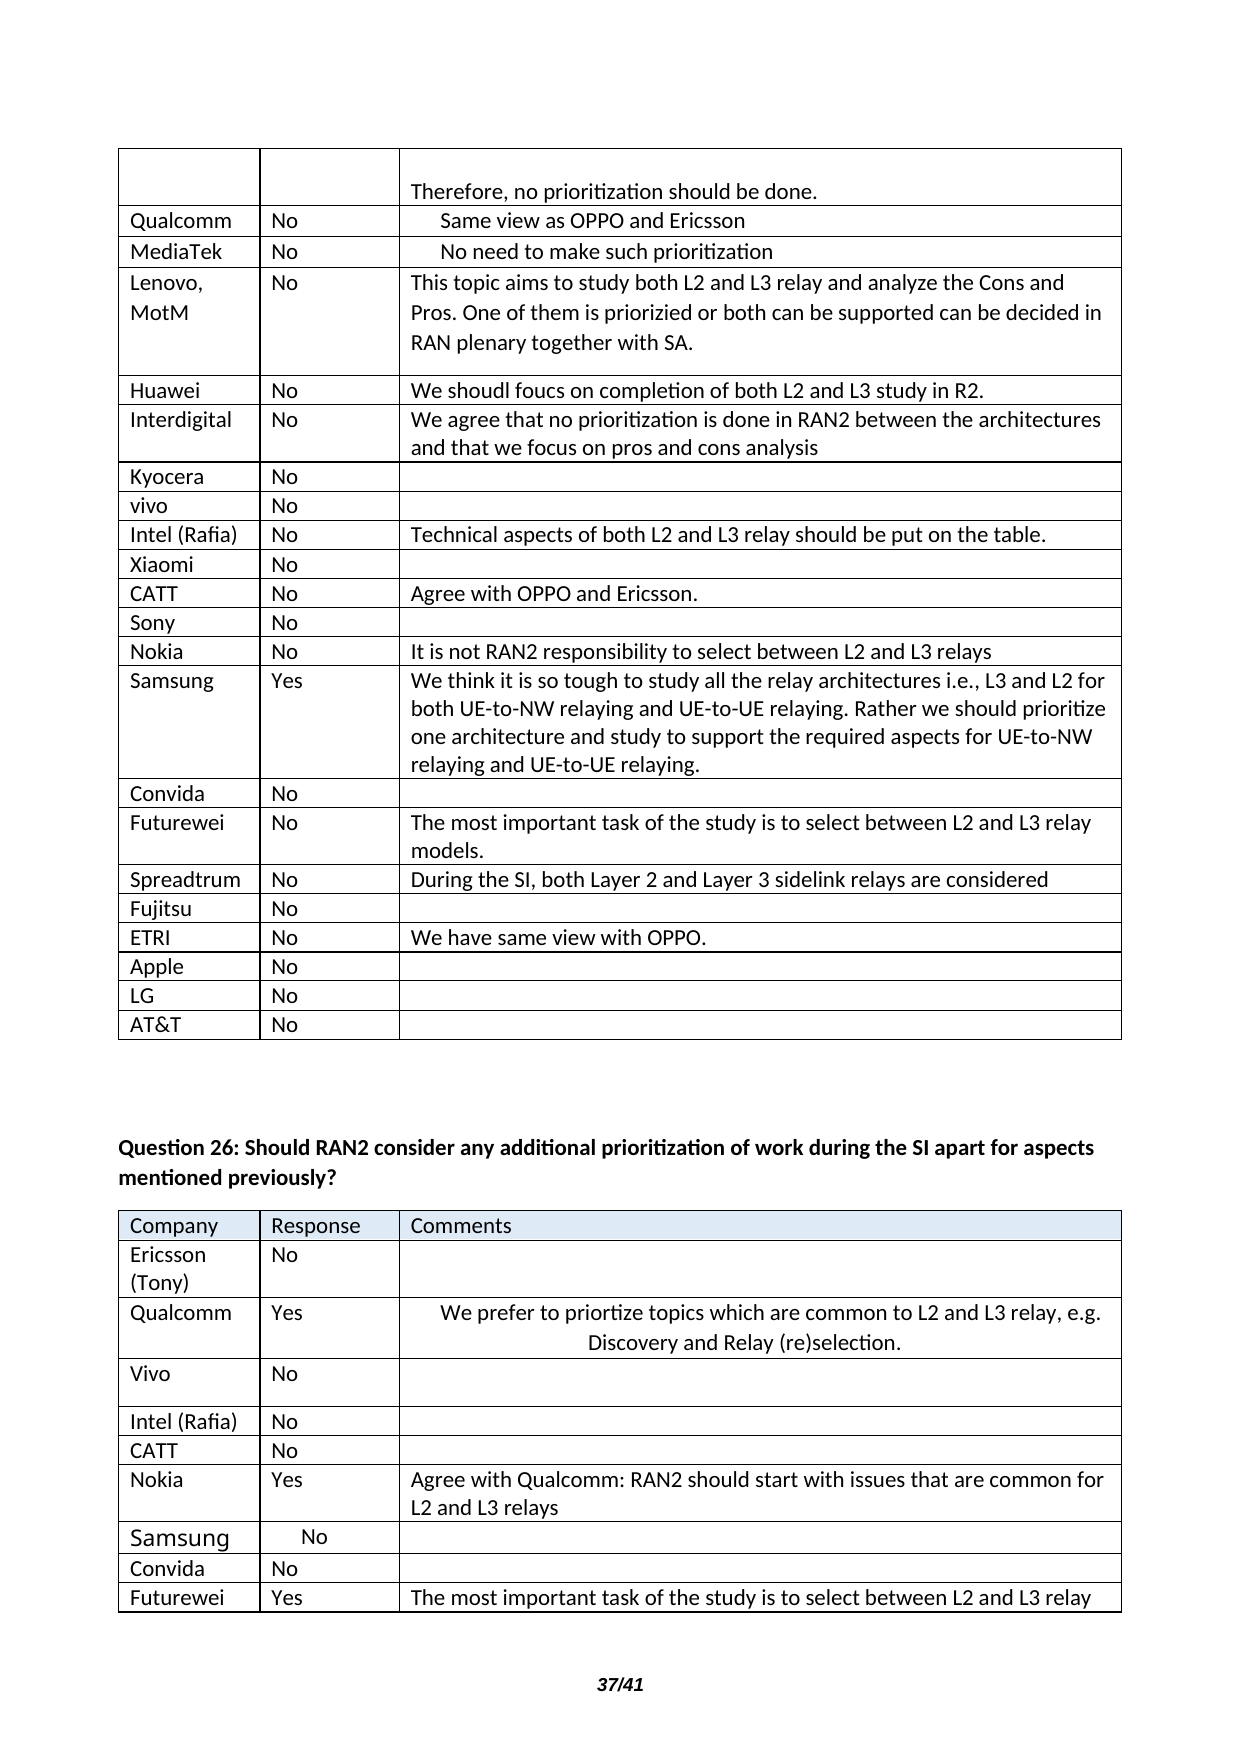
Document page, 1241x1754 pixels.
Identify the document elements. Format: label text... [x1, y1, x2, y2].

table_cell [119, 492, 259, 519]
table_cell [119, 1554, 259, 1582]
table_cell [400, 1583, 1121, 1611]
table_header [119, 1359, 259, 1406]
table_cell [400, 1522, 1121, 1553]
table_cell [400, 579, 1121, 607]
table_cell [261, 779, 399, 807]
table_header [400, 1359, 1121, 1406]
table_cell [261, 1241, 399, 1297]
table_cell [261, 808, 399, 864]
table_cell [261, 149, 399, 205]
table_cell [400, 894, 1121, 922]
table_header [400, 268, 1121, 375]
table_cell [261, 1011, 399, 1038]
table_header [261, 376, 399, 404]
table_header Comments [400, 1211, 1121, 1239]
table_cell [119, 1465, 259, 1521]
table_cell [261, 1465, 399, 1521]
table_cell [119, 550, 259, 578]
table_cell [119, 1011, 259, 1038]
table_cell [119, 149, 259, 205]
table_cell [400, 521, 1121, 549]
table_header [119, 1407, 259, 1435]
table_header Company [119, 1211, 259, 1239]
table_header [261, 1407, 399, 1435]
table_cell [261, 1522, 399, 1553]
table_cell [400, 1011, 1121, 1038]
table_cell [119, 1583, 259, 1611]
table_cell [400, 666, 1121, 778]
table_cell [119, 579, 259, 607]
table_cell [261, 923, 399, 951]
table_cell [119, 637, 259, 665]
table_header [119, 376, 259, 404]
table_cell [261, 894, 399, 922]
table_cell [400, 1465, 1121, 1521]
table_cell [400, 237, 1121, 267]
table_cell [400, 865, 1121, 893]
table_cell [261, 953, 399, 980]
table_cell [119, 808, 259, 864]
table_header [261, 268, 399, 375]
table_cell [119, 206, 259, 236]
table_cell [261, 521, 399, 549]
table_cell [119, 463, 259, 491]
table_cell [119, 779, 259, 807]
table_cell [400, 405, 1121, 461]
table_cell [261, 1298, 399, 1358]
table_cell [400, 779, 1121, 807]
table_cell [261, 608, 399, 636]
table_cell [400, 637, 1121, 665]
table_cell [119, 1241, 259, 1297]
table_cell [400, 1554, 1121, 1582]
table_cell [261, 981, 399, 1009]
table_cell [400, 550, 1121, 578]
table_cell [119, 865, 259, 893]
table_cell [400, 1241, 1121, 1297]
table_cell [119, 981, 259, 1009]
table_cell [119, 521, 259, 549]
table_cell [400, 206, 1121, 236]
table_cell [261, 1554, 399, 1582]
table_cell [261, 865, 399, 893]
table_cell [119, 608, 259, 636]
table_cell [261, 579, 399, 607]
table_cell [400, 923, 1121, 951]
table_cell [400, 492, 1121, 519]
text Question 26: Should RAN2 consider any additional prioritization of work during the SI apart for aspects mentioned previously? [118, 1133, 1122, 1192]
table_cell [119, 405, 259, 461]
table_header [261, 1359, 399, 1406]
table_cell [119, 666, 259, 778]
table_cell [261, 1436, 399, 1464]
table_header [400, 1407, 1121, 1435]
table_cell [119, 953, 259, 980]
table_cell [119, 237, 259, 267]
table_header [119, 268, 259, 375]
table_cell [119, 1522, 259, 1553]
table_header [400, 376, 1121, 404]
table_cell [400, 981, 1121, 1009]
table_cell [261, 405, 399, 461]
table_cell [400, 953, 1121, 980]
table_cell [400, 463, 1121, 491]
table_cell [261, 637, 399, 665]
table_cell [119, 1436, 259, 1464]
table_cell [261, 550, 399, 578]
table_cell [400, 1436, 1121, 1464]
table_cell [119, 923, 259, 951]
table_cell [400, 608, 1121, 636]
table_cell [119, 1298, 259, 1358]
table_cell [400, 1298, 1121, 1358]
table_cell [119, 894, 259, 922]
table_cell [261, 492, 399, 519]
table_cell [261, 206, 399, 236]
table_cell [261, 463, 399, 491]
table_cell [261, 666, 399, 778]
table_cell [261, 1583, 399, 1611]
table_cell [400, 808, 1121, 864]
table_cell [261, 237, 399, 267]
table_cell [400, 149, 1121, 205]
table_header Response [261, 1211, 399, 1239]
